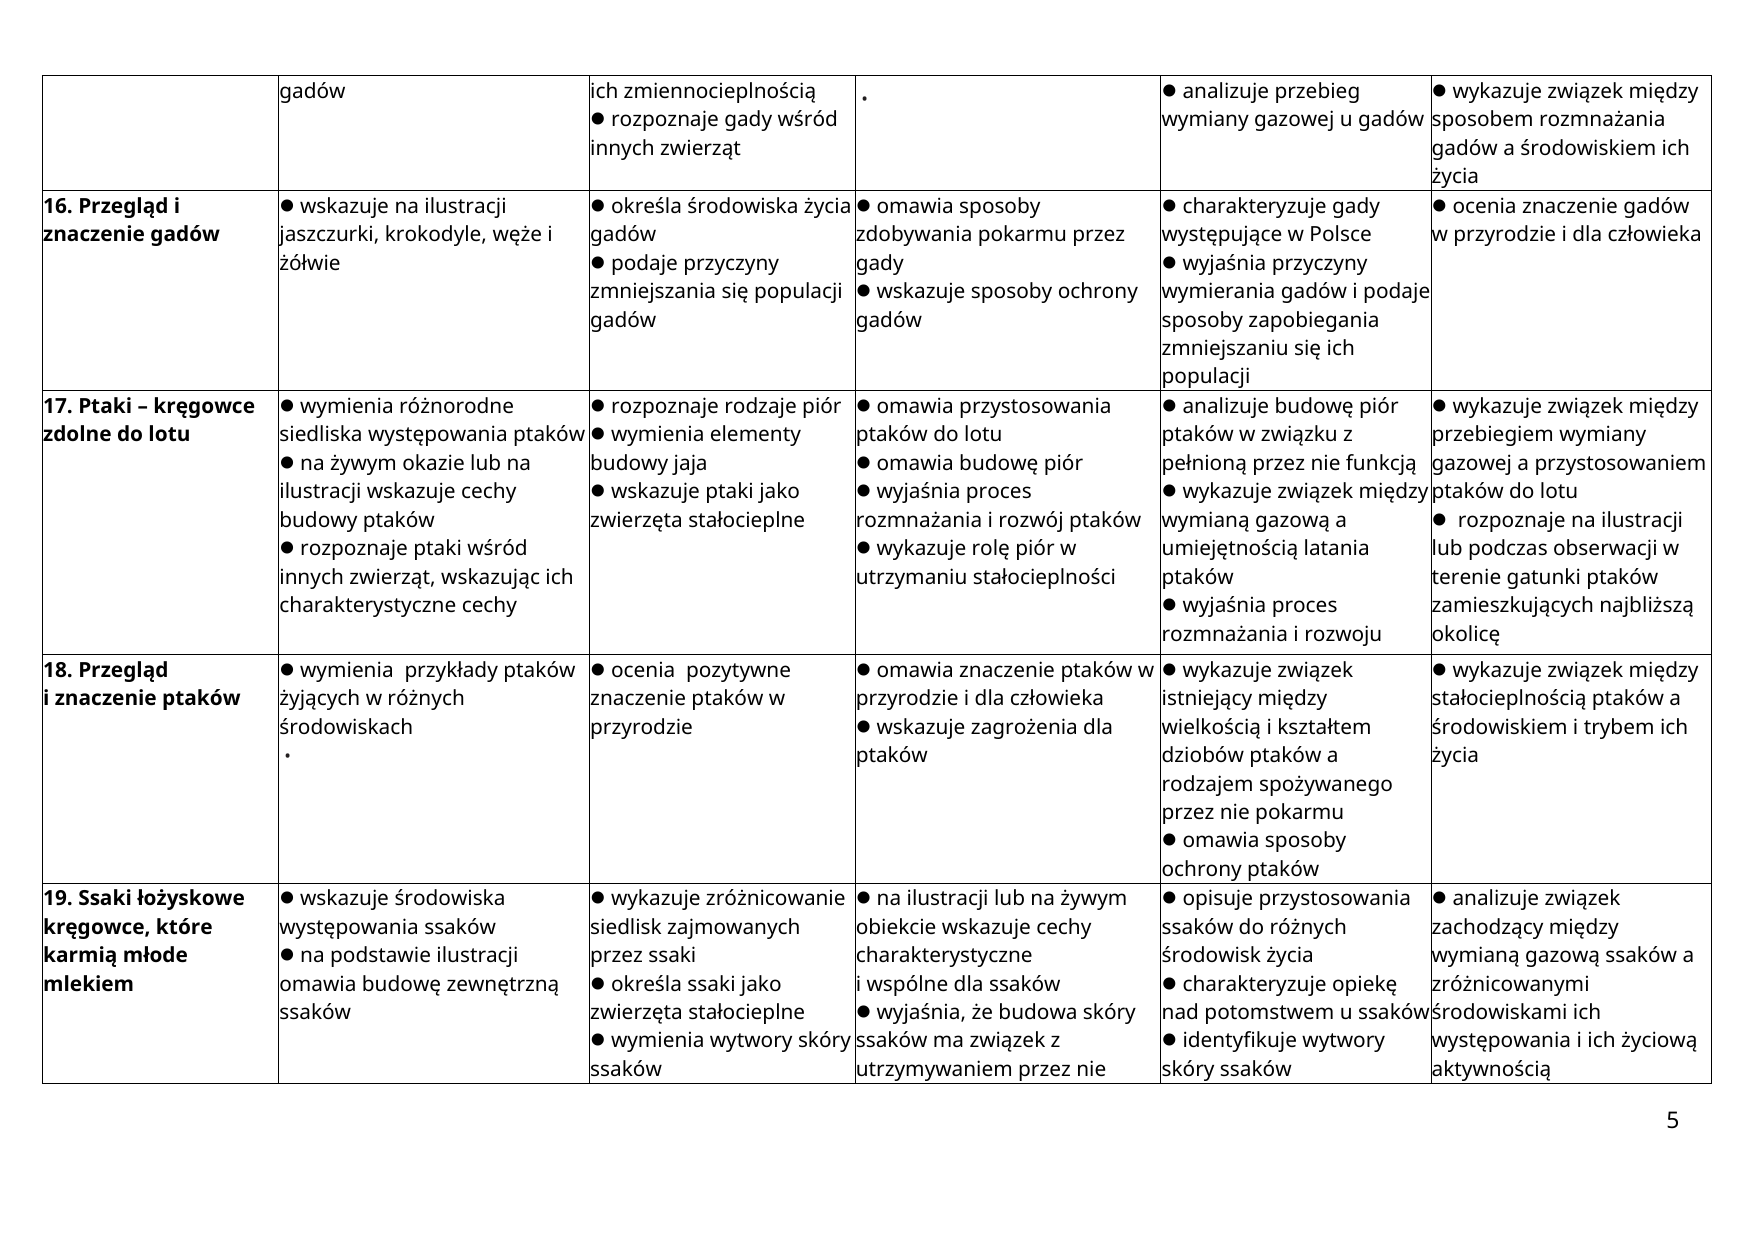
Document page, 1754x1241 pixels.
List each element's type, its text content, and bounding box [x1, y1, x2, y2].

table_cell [279, 884, 589, 1082]
table_cell wymienia różnorodne siedliska występowania ptaków na żywym okazie lub na ilustracji wskazuje cechy budowy ptaków rozpoznaje ptaki wśród innych zwierząt, wskazując ich charakterystyczne cechy [279, 391, 589, 654]
table_cell 17. Ptaki – kręgowce zdolne do lotu [43, 391, 278, 654]
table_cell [590, 76, 855, 190]
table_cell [856, 76, 1160, 190]
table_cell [1161, 884, 1431, 1082]
table_cell wymienia przykłady ptaków żyjących w różnych środowiskach [279, 655, 589, 882]
table_cell omawia przystosowania ptaków do lotu omawia budowę piór wyjaśnia proces rozmnażania i rozwój ptaków wykazuje rolę piór w utrzymaniu stałocieplności [856, 391, 1160, 654]
table_cell analizuje budowę piór ptaków w związku z pełnioną przez nie funkcją wykazuje związek między wymianą gazową a umiejętnością latania ptaków wyjaśnia proces rozmnażania i rozwoju [1161, 391, 1431, 654]
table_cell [279, 76, 589, 190]
table_cell omawia znaczenie ptaków w przyrodzie i dla człowieka wskazuje zagrożenia dla ptaków [856, 655, 1160, 882]
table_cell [590, 884, 855, 1082]
table_cell wskazuje na ilustracji jaszczurki, krokodyle, węże i żółwie [279, 191, 589, 390]
table_cell określa środowiska życia gadów podaje przyczyny zmniejszania się populacji gadów [590, 191, 855, 390]
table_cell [1432, 76, 1711, 190]
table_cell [856, 884, 1160, 1082]
table_cell wykazuje związek między stałocieplnością ptaków a środowiskiem i trybem ich życia [1432, 655, 1711, 882]
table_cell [1161, 76, 1431, 190]
table_cell wykazuje związek istniejący między wielkością i kształtem dziobów ptaków a rodzajem spożywanego przez nie pokarmu omawia sposoby ochrony ptaków [1161, 655, 1431, 882]
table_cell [1432, 884, 1711, 1082]
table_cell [43, 884, 278, 1082]
table_cell ocenia pozytywne znaczenie ptaków w przyrodzie [590, 655, 855, 882]
table_cell rozpoznaje rodzaje piór wymienia elementy budowy jaja wskazuje ptaki jako zwierzęta stałocieplne [590, 391, 855, 654]
table_cell 16. Przegląd i znaczenie gadów [43, 191, 278, 390]
table_cell ocenia znaczenie gadów w przyrodzie i dla człowieka [1432, 191, 1711, 390]
table_cell omawia sposoby zdobywania pokarmu przez gady wskazuje sposoby ochrony gadów [856, 191, 1160, 390]
table_cell charakteryzuje gady występujące w Polsce wyjaśnia przyczyny wymierania gadów i podaje sposoby zapobiegania zmniejszaniu się ich populacji [1161, 191, 1431, 390]
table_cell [43, 76, 278, 190]
table_cell wykazuje związek między przebiegiem wymiany gazowej a przystosowaniem ptaków do lotu rozpoznaje na ilustracji lub podczas obserwacji w terenie gatunki ptaków zamieszkujących najbliższą okolicę [1432, 391, 1711, 654]
table_cell 18. Przegląd i znaczenie ptaków [43, 655, 278, 882]
